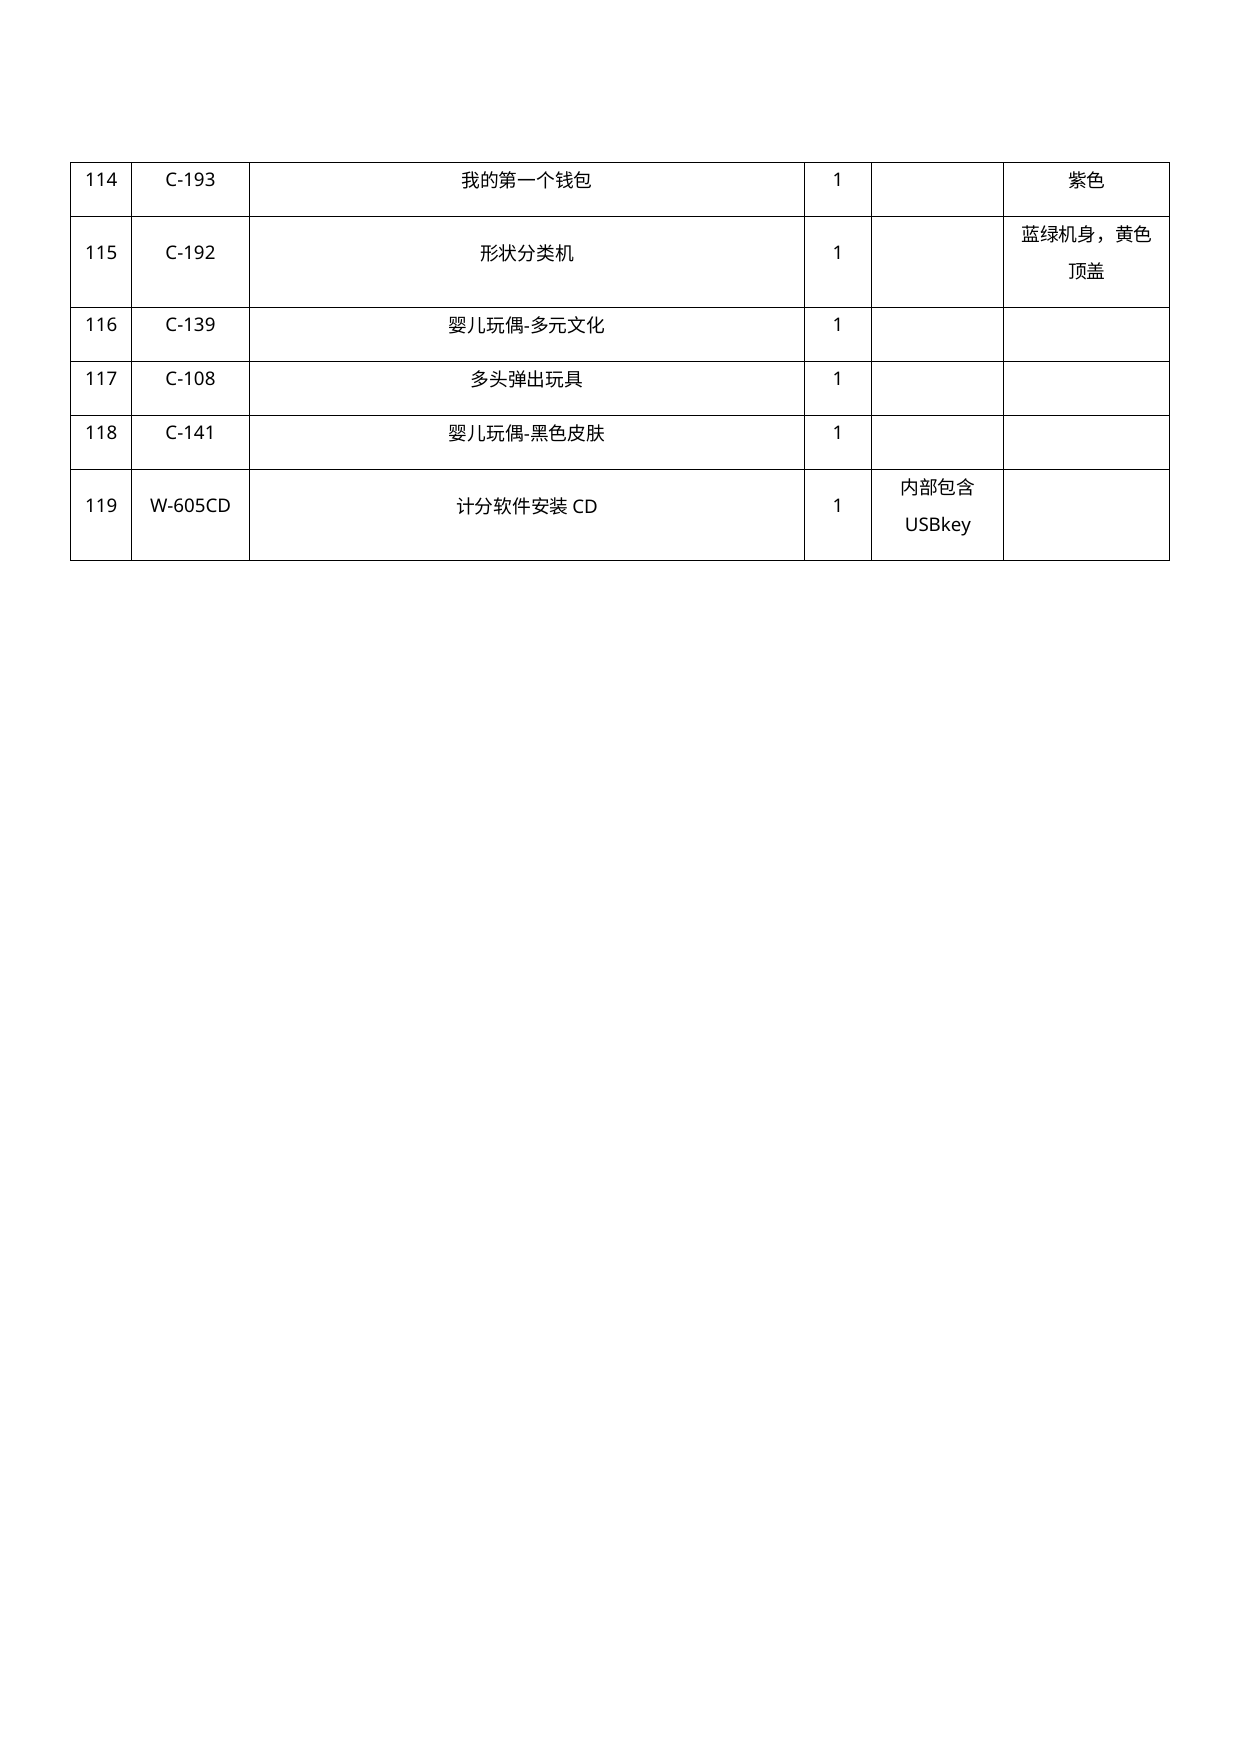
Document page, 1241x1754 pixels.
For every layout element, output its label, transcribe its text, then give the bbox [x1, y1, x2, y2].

table_cell 115 [71, 217, 131, 307]
table_cell [872, 217, 1003, 307]
table_cell 1 [805, 416, 871, 469]
table_cell C-108 [132, 362, 249, 415]
table_cell C-193 [132, 163, 249, 216]
table_cell 1 [805, 362, 871, 415]
table_cell 计分软件安装CD [250, 470, 804, 560]
table_cell [872, 308, 1003, 361]
table_cell C-141 [132, 416, 249, 469]
table_cell 119 [71, 470, 131, 560]
table_cell 118 [71, 416, 131, 469]
table_cell 117 [71, 362, 131, 415]
table_cell 形状分类机 [250, 217, 804, 307]
table_cell W-605CD [132, 470, 249, 560]
table_cell 1 [805, 470, 871, 560]
table_cell 蓝绿机身，黄色顶盖 [1004, 217, 1169, 307]
table_cell [872, 362, 1003, 415]
table_cell 婴儿玩偶-多元文化 [250, 308, 804, 361]
table_cell 多头弹出玩具 [250, 362, 804, 415]
table_cell [1004, 308, 1169, 361]
table_cell 114 [71, 163, 131, 216]
table_cell [872, 416, 1003, 469]
table_cell 我的第一个钱包 [250, 163, 804, 216]
table_cell [1004, 470, 1169, 560]
table_cell 内部包含USBkey [872, 470, 1003, 560]
table_cell C-139 [132, 308, 249, 361]
table_cell [1004, 362, 1169, 415]
table_cell 1 [805, 163, 871, 216]
table_cell C-192 [132, 217, 249, 307]
table_cell 紫色 [1004, 163, 1169, 216]
table_cell 1 [805, 308, 871, 361]
table_cell 1 [805, 217, 871, 307]
table_cell 婴儿玩偶-黑色皮肤 [250, 416, 804, 469]
table_cell 116 [71, 308, 131, 361]
table_cell [1004, 416, 1169, 469]
table_cell [872, 163, 1003, 216]
